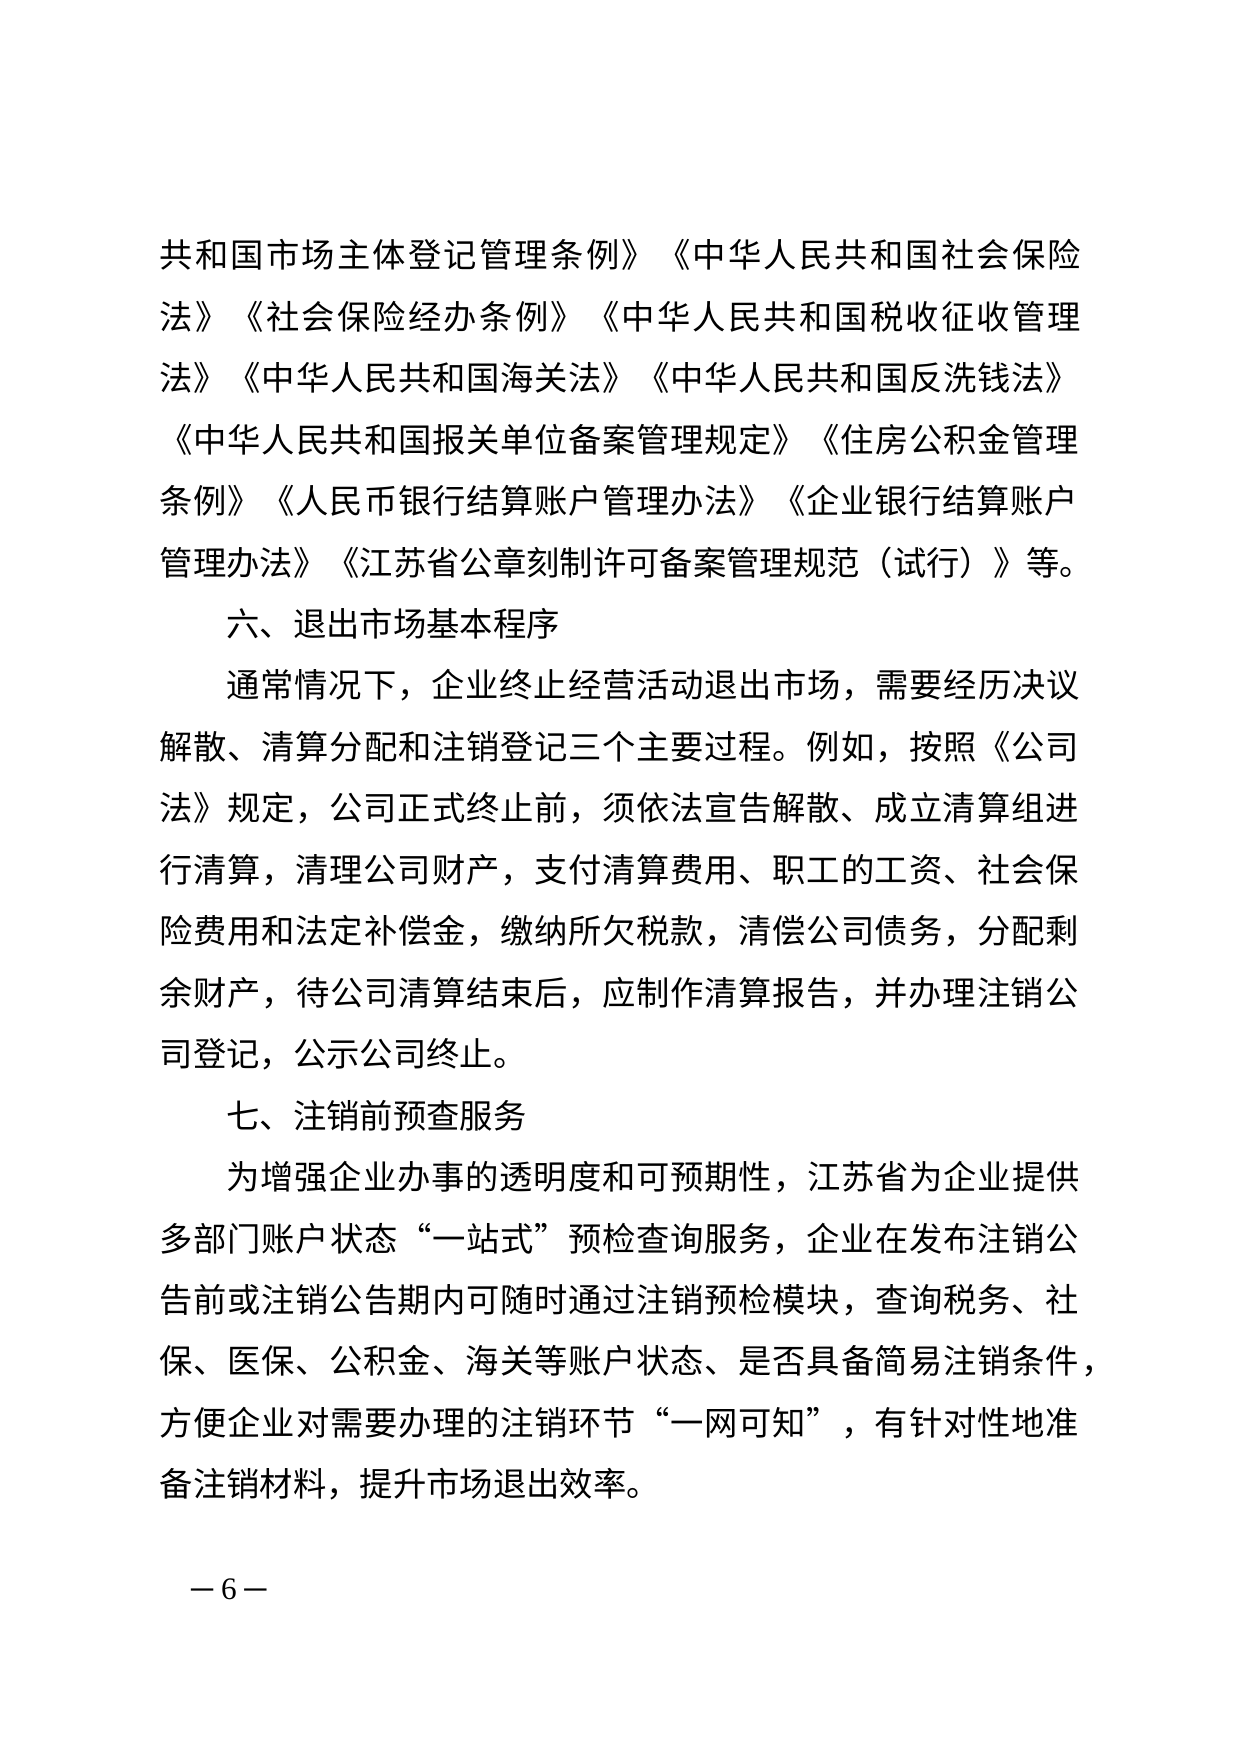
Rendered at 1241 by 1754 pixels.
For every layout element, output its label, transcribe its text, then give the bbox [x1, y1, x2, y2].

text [159, 218, 1081, 587]
text 六、退出市场基本程序 [159, 587, 1081, 649]
text 为增强企业办事的透明度和可预期性，江苏省为企业提供多部门账户状态“一站式”预检查询服务，企业在发布注销公告前或注销公告期内可随时通过注销预检模块，查询税务、社保、医保、公积金、海关等账户状态、是否具备简易注销条件，方便企业对需要办理的注销环节“一网可知”，有针对性地准备注销材料，提升市场退出效率。 [159, 1140, 1081, 1509]
text 七、注销前预查服务 [159, 1079, 1081, 1140]
text 通常情况下，企业终止经营活动退出市场，需要经历决议解散、清算分配和注销登记三个主要过程。例如，按照《公司法》规定，公司正式终止前，须依法宣告解散、成立清算组进行清算，清理公司财产，支付清算费用、职工的工资、社会保险费用和法定补偿金，缴纳所欠税款，清偿公司债务，分配剩余财产，待公司清算结束后，应制作清算报告，并办理注销公司登记，公示公司终止。 [159, 649, 1081, 1079]
